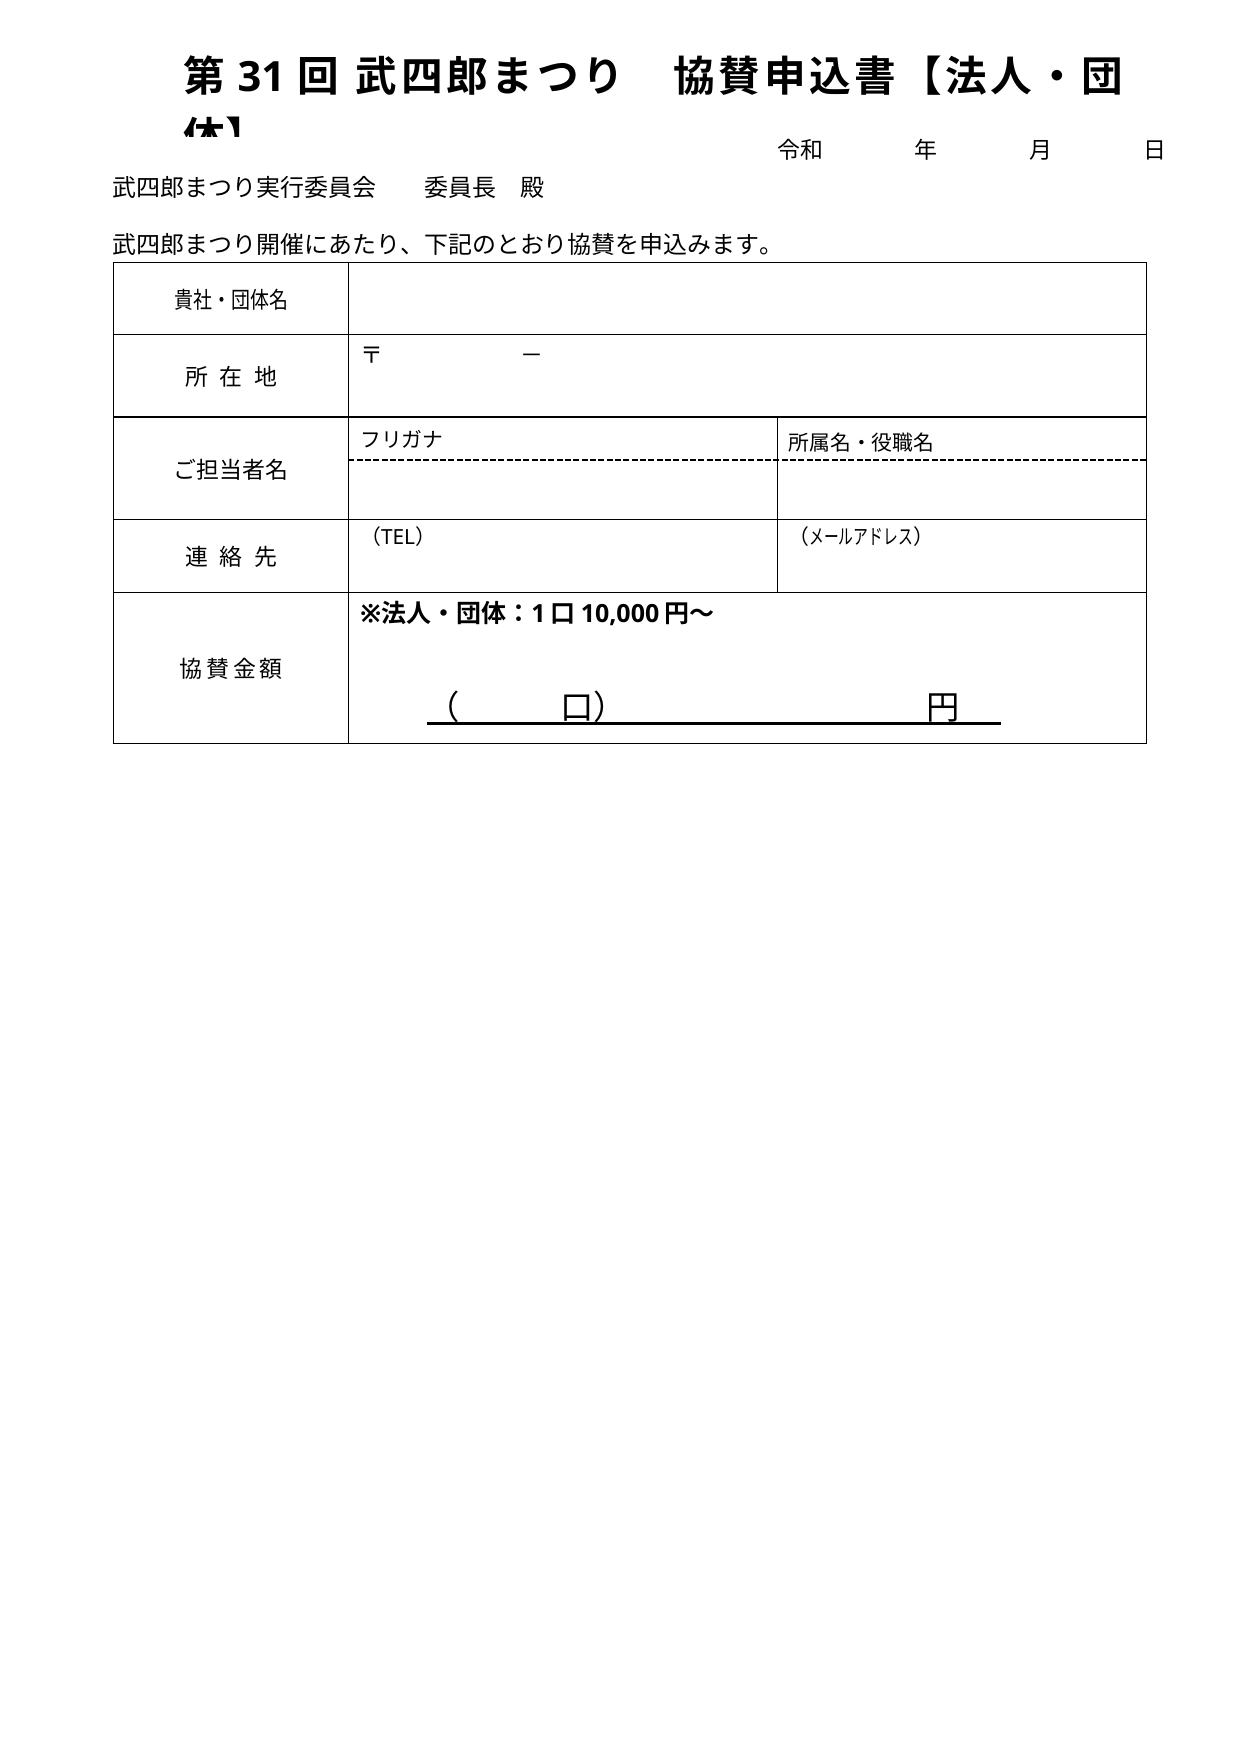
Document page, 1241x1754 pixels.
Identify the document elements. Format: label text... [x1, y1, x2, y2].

table_cell （TEL） [349, 520, 777, 592]
table_cell [778, 459, 1146, 519]
text 令和 年 月 日 [112, 130, 1167, 167]
table_cell ご担当者名 [114, 418, 348, 519]
table_cell 所属名・役職名 [778, 418, 1146, 459]
table_cell （メールアドレス） [778, 520, 1146, 592]
table_header [349, 263, 1146, 333]
table_cell フリガナ [349, 418, 777, 459]
table_cell 連絡先 [114, 520, 348, 592]
table_cell 所在地 [114, 335, 348, 416]
table_cell ※法人・団体：1口10,000円～ （ 口） 円 [349, 593, 1146, 743]
table_header 貴社・団体名 [114, 263, 348, 333]
text 武四郎まつり実行委員会 委員長 殿 [112, 167, 1167, 205]
table_cell 協賛金額 [114, 593, 348, 743]
text 武四郎まつり開催にあたり、下記のとおり協賛を申込みます。 [112, 225, 1167, 262]
table_cell 〒 － [349, 335, 1146, 416]
table_cell [349, 459, 777, 519]
